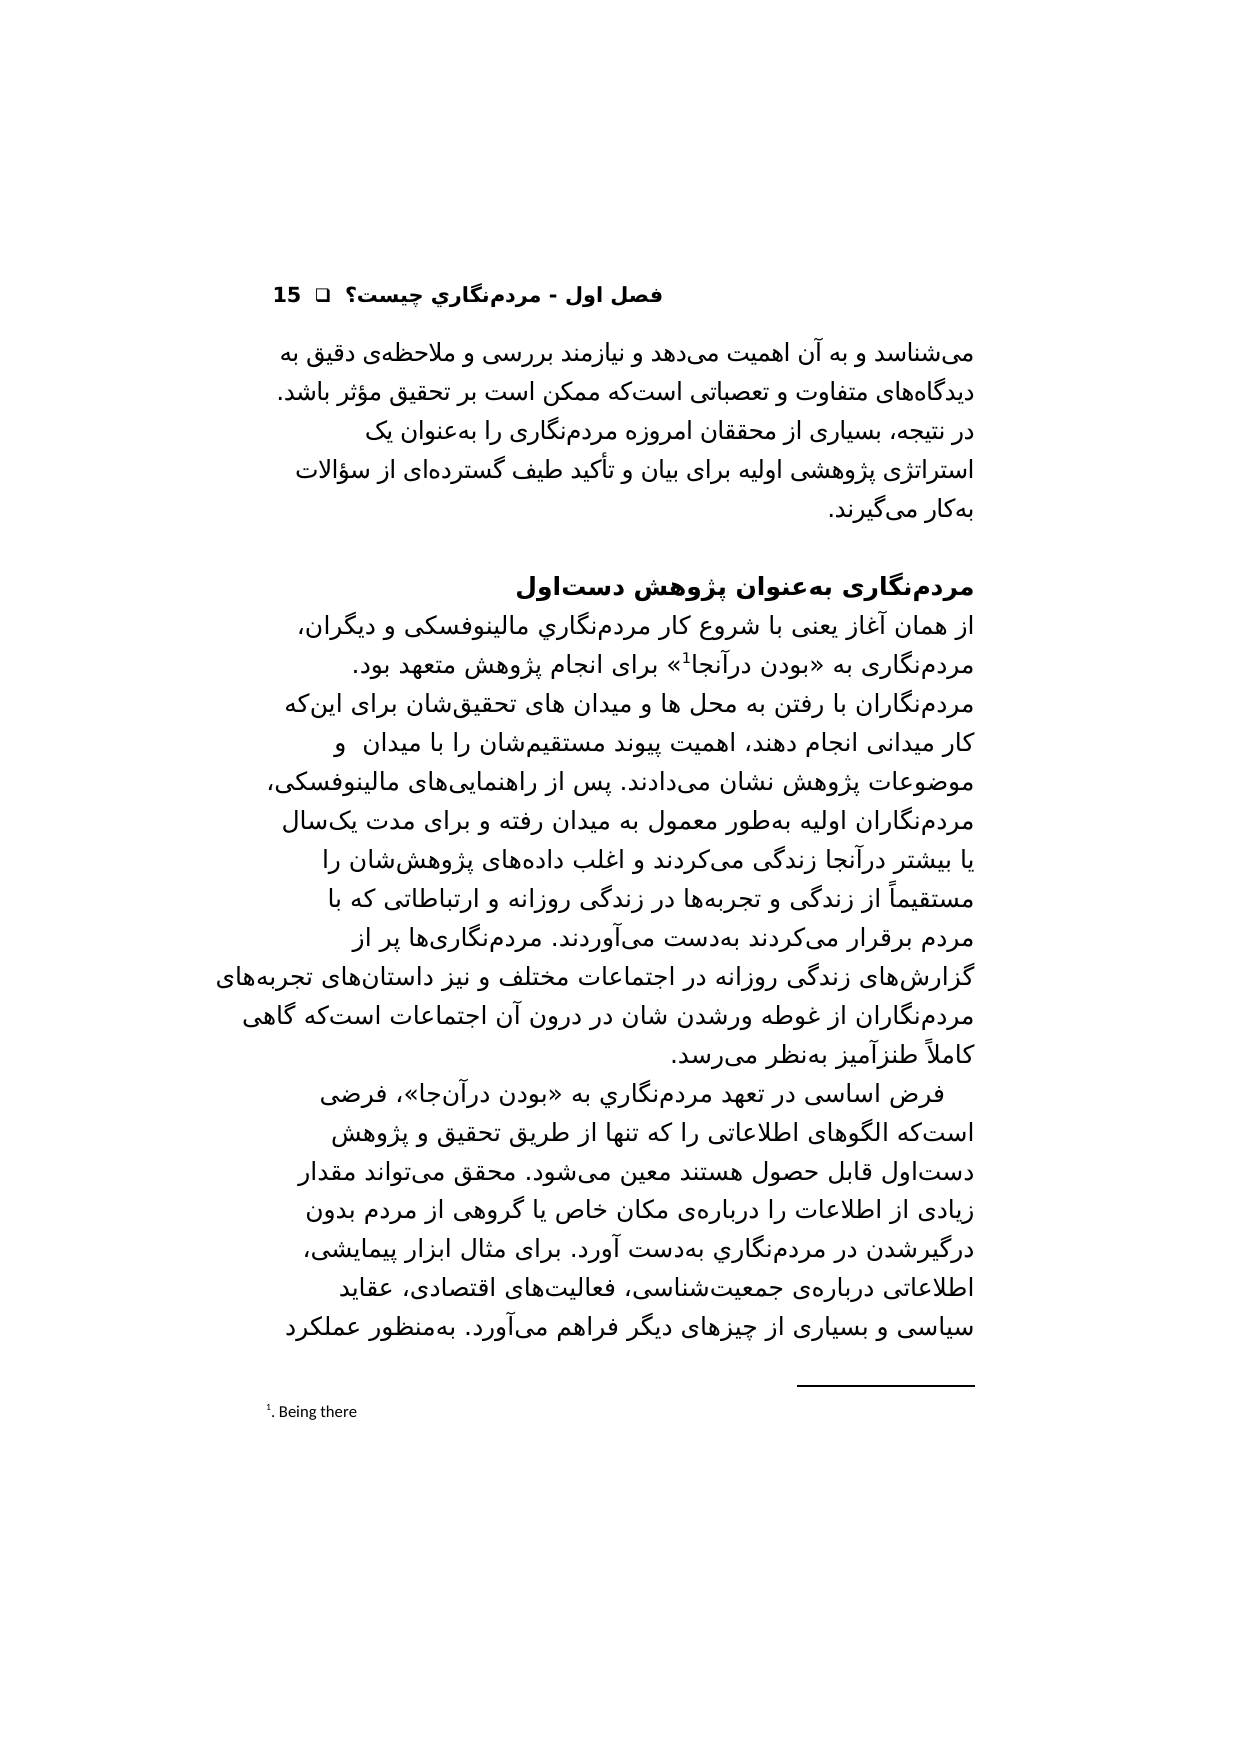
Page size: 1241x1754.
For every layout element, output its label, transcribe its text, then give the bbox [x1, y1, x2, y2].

text از همان آغاز یعنی با شروع کار مردم‌نگاري مالینوفسکی و دیگران، مردم‌نگاری به «بودن‌ درآنجا» برای انجام پژوهش متعهد بود. مردم‌نگاران با رفتن به محل ها و میدان های تحقیق‌شان برای این‌که کار میدانی انجام دهند، اهمیت پیوند مستقیم‌شان را با میدان و موضوعات پژوهش نشان می‌دادند. پس از راهنمایی‌های مالینوفسکی‌، مردم‌نگاران اولیه به‌طور معمول به میدان رفته و برای مدت یک‌سال یا بیشتر درآنجا زندگی می‌کردند و اغلب داده‌های پژوهش‌شان را مستقیماً از زندگی و تجربه‌ها در زندگی روزانه و ارتباطاتی که با مردم برقرار می‌کردند به‌دست می‌‌آوردند. مردم‌نگاری‌ها پر از گزارش‌های زندگی‌ روزانه در اجتماعات مختلف و نیز داستان‌های تجربه‌های مردم‌نگاران از غوطه ورشدن شان در درون آن اجتماعات است‌که گاهی کاملاً طنزآمیز به‌نظر می‌رسد. [266, 603, 974, 1071]
subtitle مردم‌نگاری به‌عنوان پژوهش دست‌اول [266, 564, 974, 603]
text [266, 1071, 974, 1344]
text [266, 331, 974, 526]
